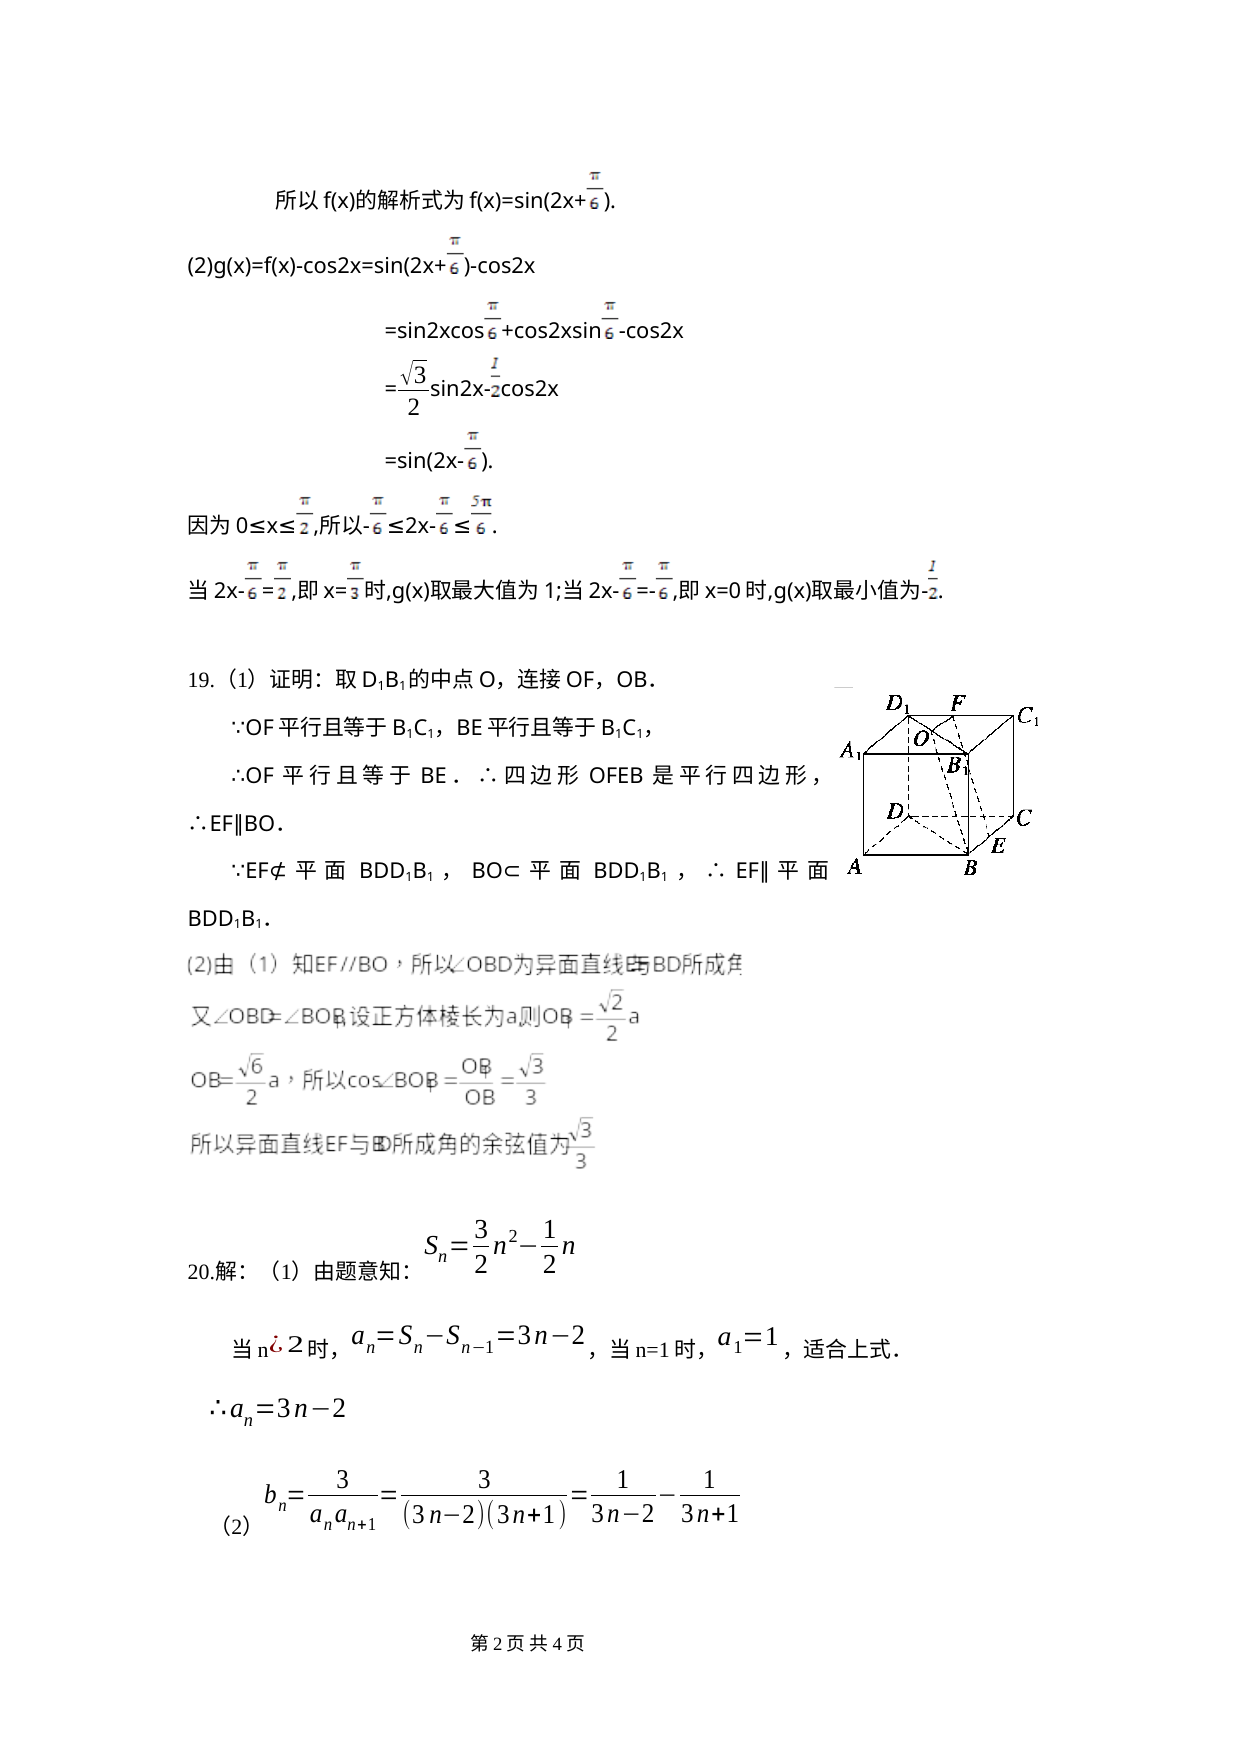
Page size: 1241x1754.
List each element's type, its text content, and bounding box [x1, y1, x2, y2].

text 当2x-=,即x=时,g(x)取最大值为1;当2x-=-,即x=0时,g(x)取最小值为-. [187, 552, 1053, 617]
picture [274, 552, 291, 599]
picture [928, 559, 938, 599]
picture [347, 552, 364, 599]
picture [471, 494, 492, 534]
picture [490, 357, 501, 397]
text =sin(2x-). [187, 422, 1053, 487]
picture [436, 487, 453, 534]
picture [446, 227, 464, 274]
picture [464, 422, 482, 469]
list 19.（1）证明：取D1B1的中点O，连接OF，OB． [187, 662, 1053, 694]
picture [296, 487, 314, 534]
text ∵OF平行且等于B1C1，BE平行且等于B1C1， [187, 710, 834, 742]
picture [601, 292, 619, 339]
text ∵EF⊄平面BDD1B1，BO⊂平面BDD1B1，∴EF∥平面BDD1B1． [187, 853, 1053, 933]
text 20.解：（1）由题意知： [187, 1215, 1053, 1312]
picture [369, 487, 387, 534]
picture [834, 687, 1055, 880]
text 所以f(x)的解析式为f(x)=sin(2x+). [187, 162, 1053, 227]
picture [655, 552, 673, 599]
picture [586, 162, 604, 209]
text （2） [187, 1464, 1053, 1562]
text ∴OF平行且等于BE．∴四边形OFEB是平行四边形，∴EF∥BO． [187, 758, 834, 837]
text 因为0≤x≤,所以-≤2x-≤. [187, 487, 1053, 552]
picture [619, 552, 637, 599]
text 当n时，，当n=1时，，适合上式． [187, 1320, 1053, 1385]
text =sin2xcos+cos2xsin-cos2x [187, 292, 1053, 357]
text (2)g(x)=f(x)-cos2x=sin(2x+)-cos2x [187, 227, 1053, 292]
picture [244, 552, 262, 599]
picture [484, 292, 502, 339]
text =sin2x-cos2x [187, 357, 1053, 422]
